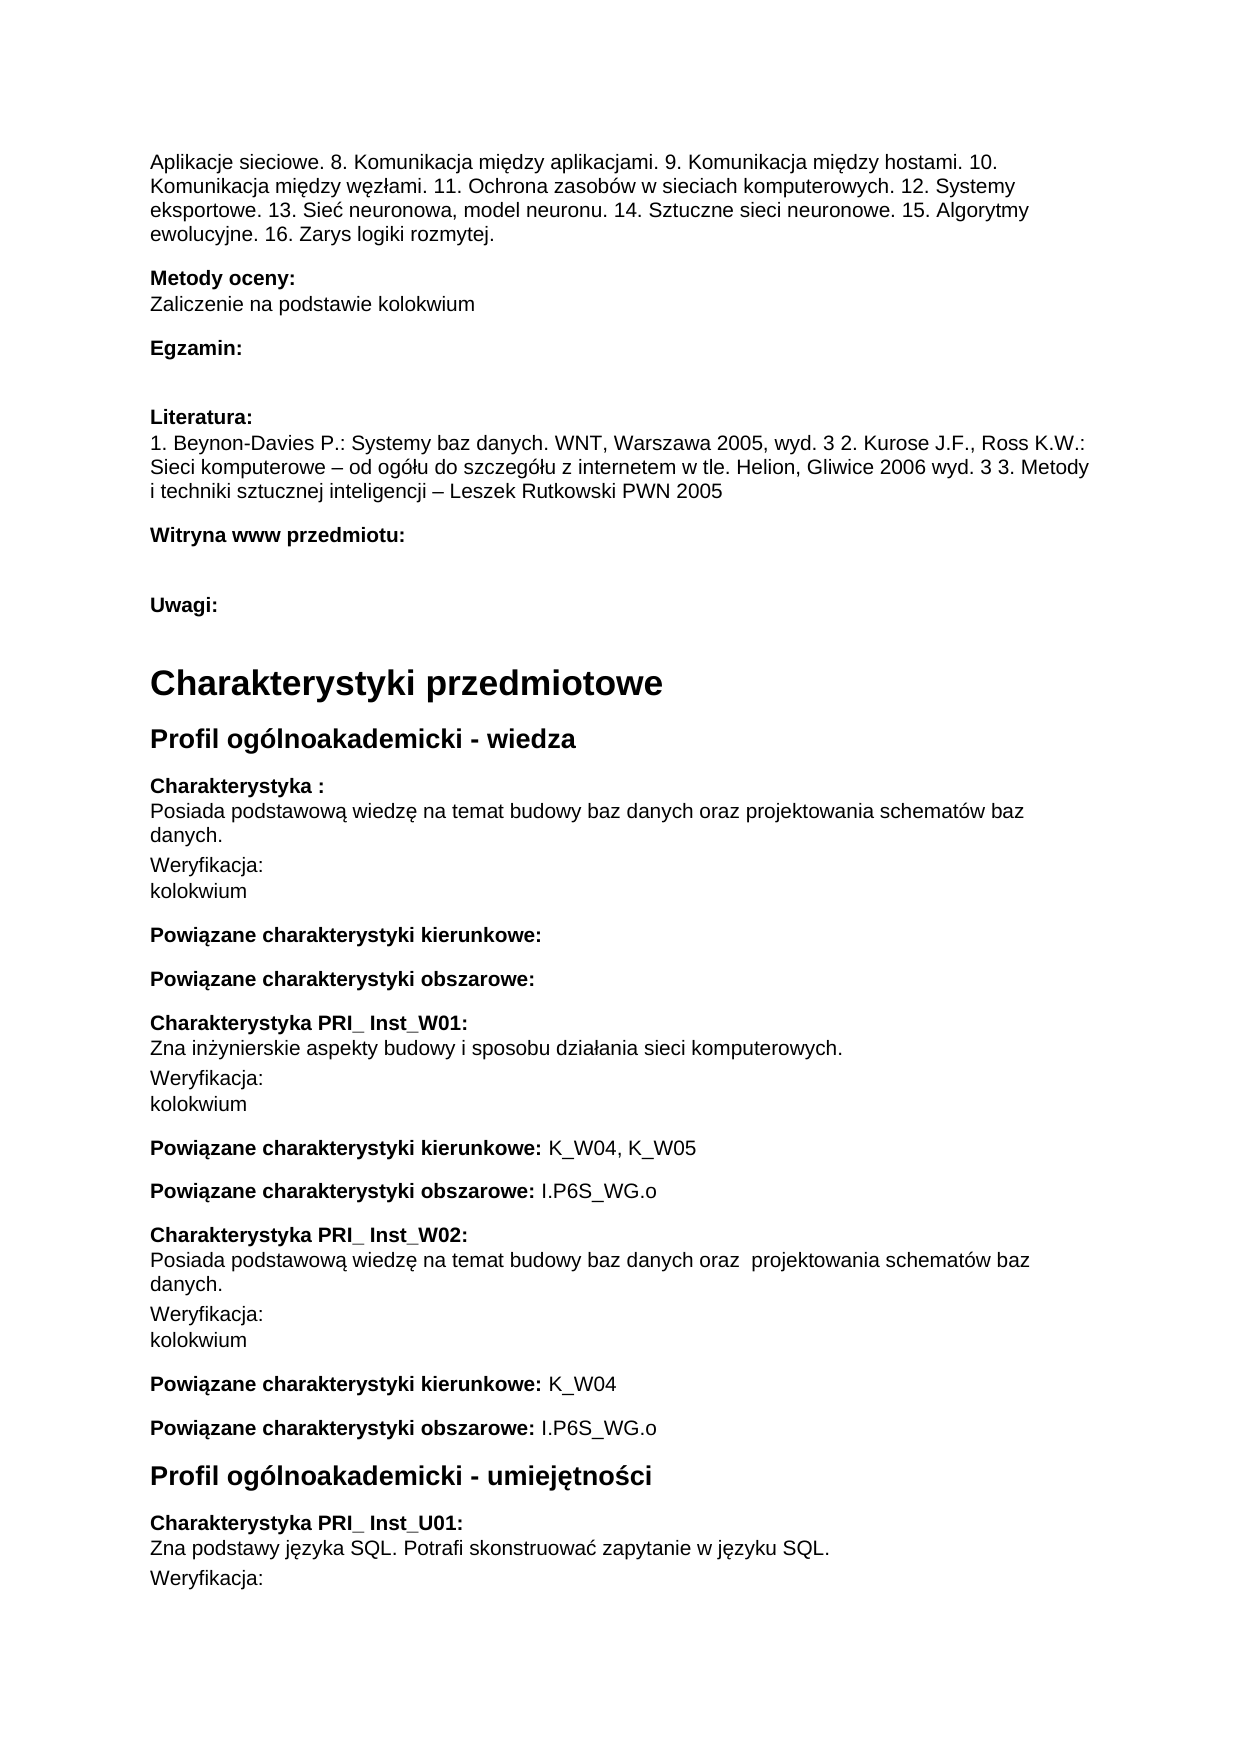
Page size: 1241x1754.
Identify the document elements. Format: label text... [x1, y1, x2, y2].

text Charakterystyka PRI_ Inst_U01: [150, 1511, 1090, 1534]
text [150, 150, 1090, 246]
text Posiada podstawową wiedzę na temat budowy baz danych oraz projektowania schematów baz danych. [150, 1248, 1090, 1296]
text Powiązane charakterystyki obszarowe: [150, 967, 1090, 991]
text Witryna www przedmiotu: [150, 523, 1090, 547]
text kolokwium [150, 1328, 1090, 1352]
text Powiązane charakterystyki kierunkowe: [150, 923, 1090, 947]
text Powiązane charakterystyki kierunkowe: K_W04, K_W05 [150, 1136, 1090, 1159]
subtitle Charakterystyki przedmiotowe [150, 662, 1090, 703]
text Literatura: [150, 405, 1090, 429]
text 1. Beynon-Davies P.: Systemy baz danych. WNT, Warszawa 2005, wyd. 3 2. Kurose J.F., Ross K.W.: Sieci komputerowe – od ogółu do szczegółu z internetem w tle. Helion, Gliwice 2006 wyd. 3 3. Metody i techniki sztucznej inteligencji – Leszek Rutkowski PWN 2005 [150, 431, 1090, 503]
text Charakterystyka : [150, 774, 1090, 798]
text Zna podstawy języka SQL. Potrafi skonstruować zapytanie w języku SQL. [150, 1536, 1090, 1559]
text Metody oceny: [150, 266, 1090, 289]
text Uwagi: [150, 593, 1090, 617]
subtitle Profil ogólnoakademicki - umiejętności [150, 1459, 1090, 1491]
text Charakterystyka PRI_ Inst_W01: [150, 1011, 1090, 1034]
text kolokwium [150, 879, 1090, 903]
text Weryfikacja: [150, 1302, 1090, 1326]
text Weryfikacja: [150, 853, 1090, 877]
text Powiązane charakterystyki obszarowe: I.P6S_WG.o [150, 1416, 1090, 1440]
text Weryfikacja: [150, 1066, 1090, 1090]
text kolokwium [150, 1092, 1090, 1116]
text Zna inżynierskie aspekty budowy i sposobu działania sieci komputerowych. [150, 1036, 1090, 1059]
text Zaliczenie na podstawie kolokwium [150, 292, 1090, 316]
text Powiązane charakterystyki obszarowe: I.P6S_WG.o [150, 1179, 1090, 1203]
text Posiada podstawową wiedzę na temat budowy baz danych oraz projektowania schematów baz danych. [150, 799, 1090, 847]
text Weryfikacja: [150, 1566, 1090, 1590]
text Powiązane charakterystyki kierunkowe: K_W04 [150, 1372, 1090, 1396]
text Charakterystyka PRI_ Inst_W02: [150, 1223, 1090, 1247]
subtitle Profil ogólnoakademicki - wiedza [150, 723, 1090, 754]
text Egzamin: [150, 335, 1090, 359]
